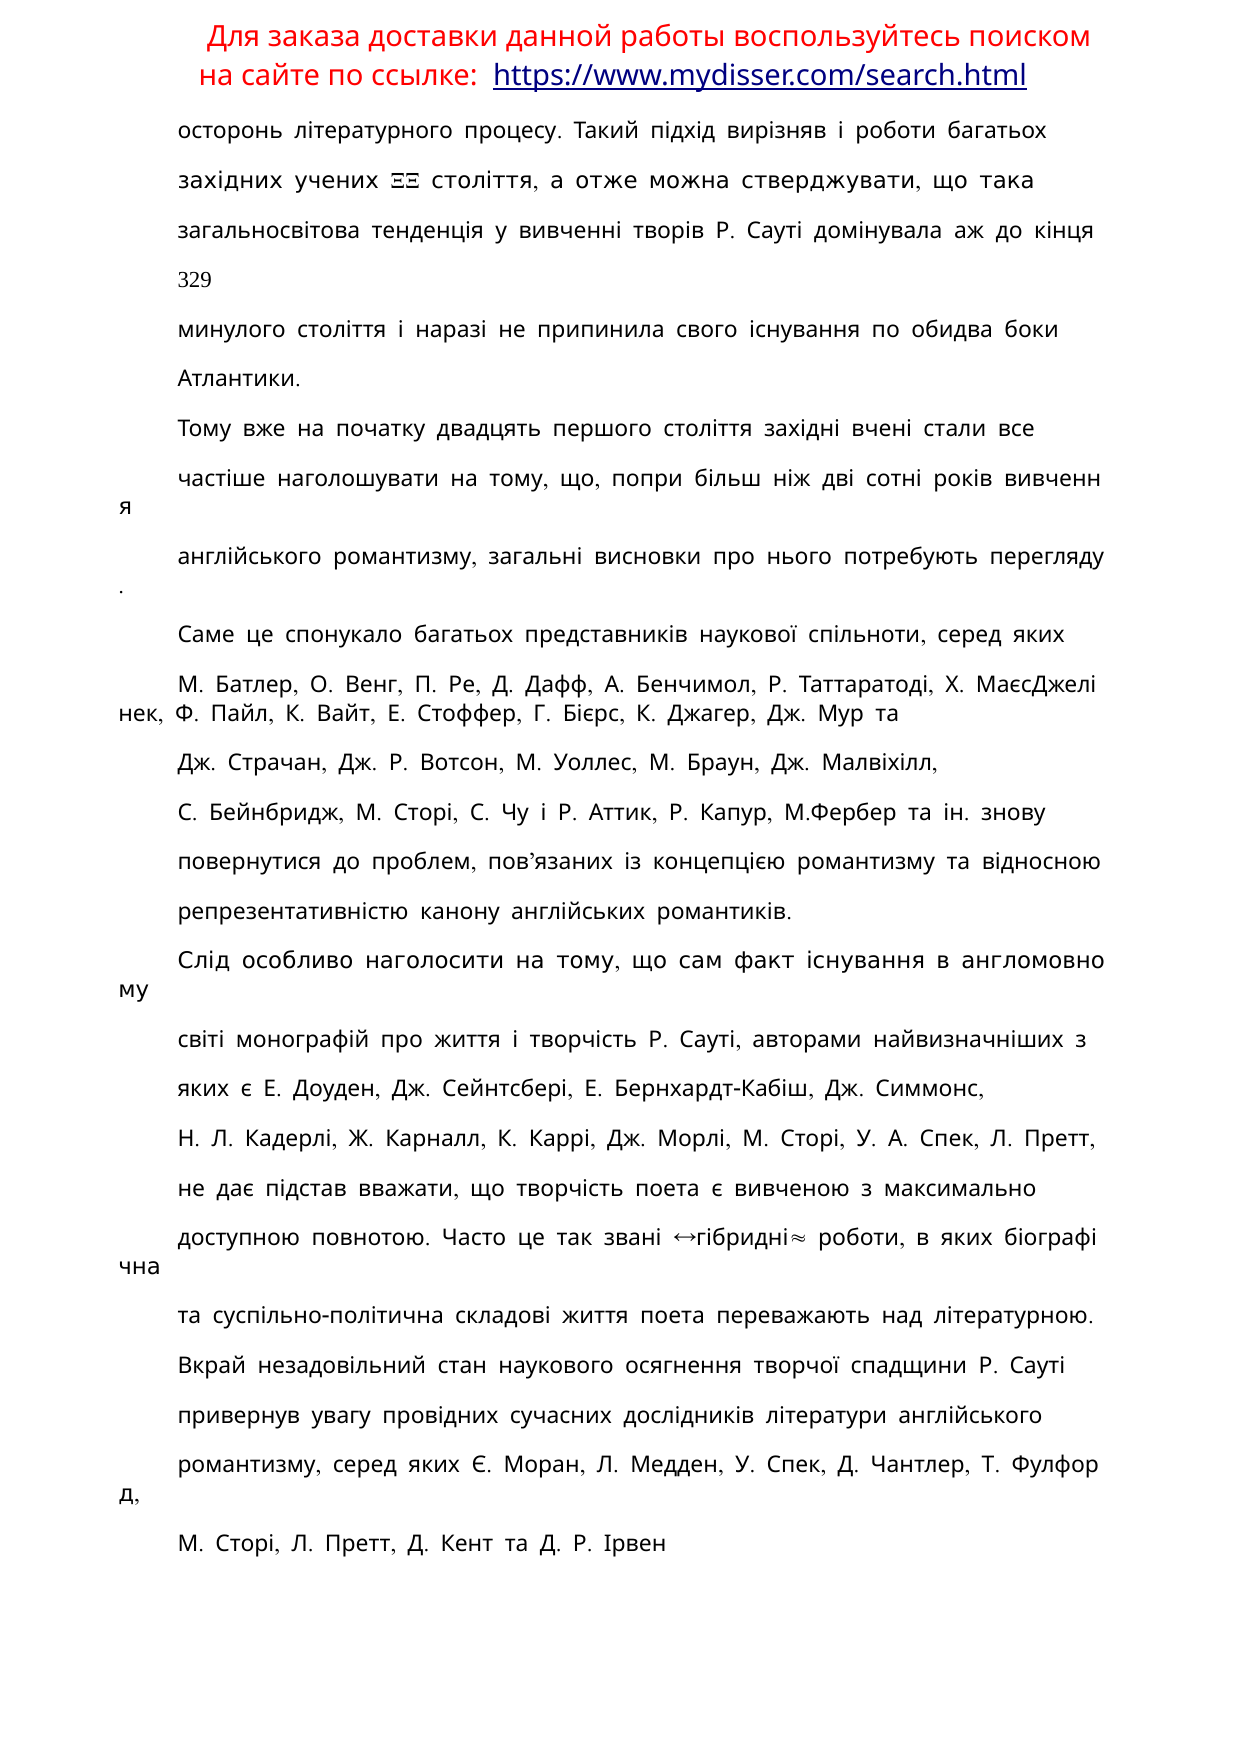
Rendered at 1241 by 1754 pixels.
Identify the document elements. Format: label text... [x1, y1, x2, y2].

text якихєЕДоуденДжСейнтсберіЕБернхардтКабішДжСиммонс [118, 1073, 1107, 1102]
text  [118, 264, 1107, 292]
text остороньлітературногопроцесуТакийпідхідвирізнявіроботибагатьох [118, 115, 1107, 144]
text загальносвітоватенденціяувивченнітворівРСаутідомінувалааждокінця [118, 214, 1107, 243]
text Томувженапочаткудвадцятьпершогостоліттязахіднівченісталивсе [118, 412, 1107, 441]
text недаєпідставвважатищотворчістьпоетаєвивченоюзмаксимально [118, 1172, 1107, 1201]
text ВкрайнезадовільнийстаннауковогоосягненнятворчоїспадщиниРСауті [118, 1349, 1107, 1378]
text романтизмусередякихЄМоранЛМедденУСпекДЧантлерТФулфорд [118, 1449, 1107, 1506]
text МБатлерОВенгПРеДДаффАБенчимолРТаттаратодіХМаєсДжелінекФПайлКВайтЕСтофферГБієрсКДжагерДжМурта [118, 668, 1107, 726]
text Атлантики [118, 363, 1107, 392]
text Слідособливонаголоситинатомущосамфактіснуваннявангломовному [118, 945, 1107, 1002]
text західнихученихстоліттяаотжеможнастверджуватищотака [118, 164, 1107, 193]
text НЛКадерліЖКарналлККарріДжМорліМСторіУАСпекЛПретт [118, 1122, 1107, 1151]
text повернутисядопроблемпов’язанихізконцепцієюромантизмутавідносною [118, 846, 1107, 874]
text світімонографійпрожиттяітворчістьРСаутіавтораминайвизначнішихз [118, 1023, 1107, 1052]
text СБейнбриджМСторіСЧуіРАттикРКапурМФербертаінзнову [118, 796, 1107, 825]
text привернувувагупровіднихсучаснихдослідниківлітературианглійського [118, 1399, 1107, 1428]
text англійськогоромантизмузагальнівисновкипроньогопотребуютьперегляду [118, 540, 1107, 598]
text частішенаголошуватинатомущопоприбільшніждвісотніроківвивчення [118, 462, 1107, 519]
text Самецеспонукалобагатьохпредставниківнауковоїспільнотисередяких [118, 619, 1107, 647]
text доступноюповнотоюЧастоцетакзванігібридніроботивякихбіографічна [118, 1222, 1107, 1279]
text тасуспільнополітичнаскладовіжиттяпоетапереважаютьнадлітературною [118, 1300, 1107, 1329]
text репрезентативністюканонуанглійськихромантиків [118, 895, 1107, 924]
text МСторіЛПреттДКенттаДРІрвен [118, 1527, 1107, 1556]
text минулогостоліттяінаразінеприпиниласвогоіснуванняпообидвабоки [118, 313, 1107, 342]
text ДжСтрачанДжРВотсонМУоллесМБраунДжМалвіхілл [118, 747, 1107, 775]
